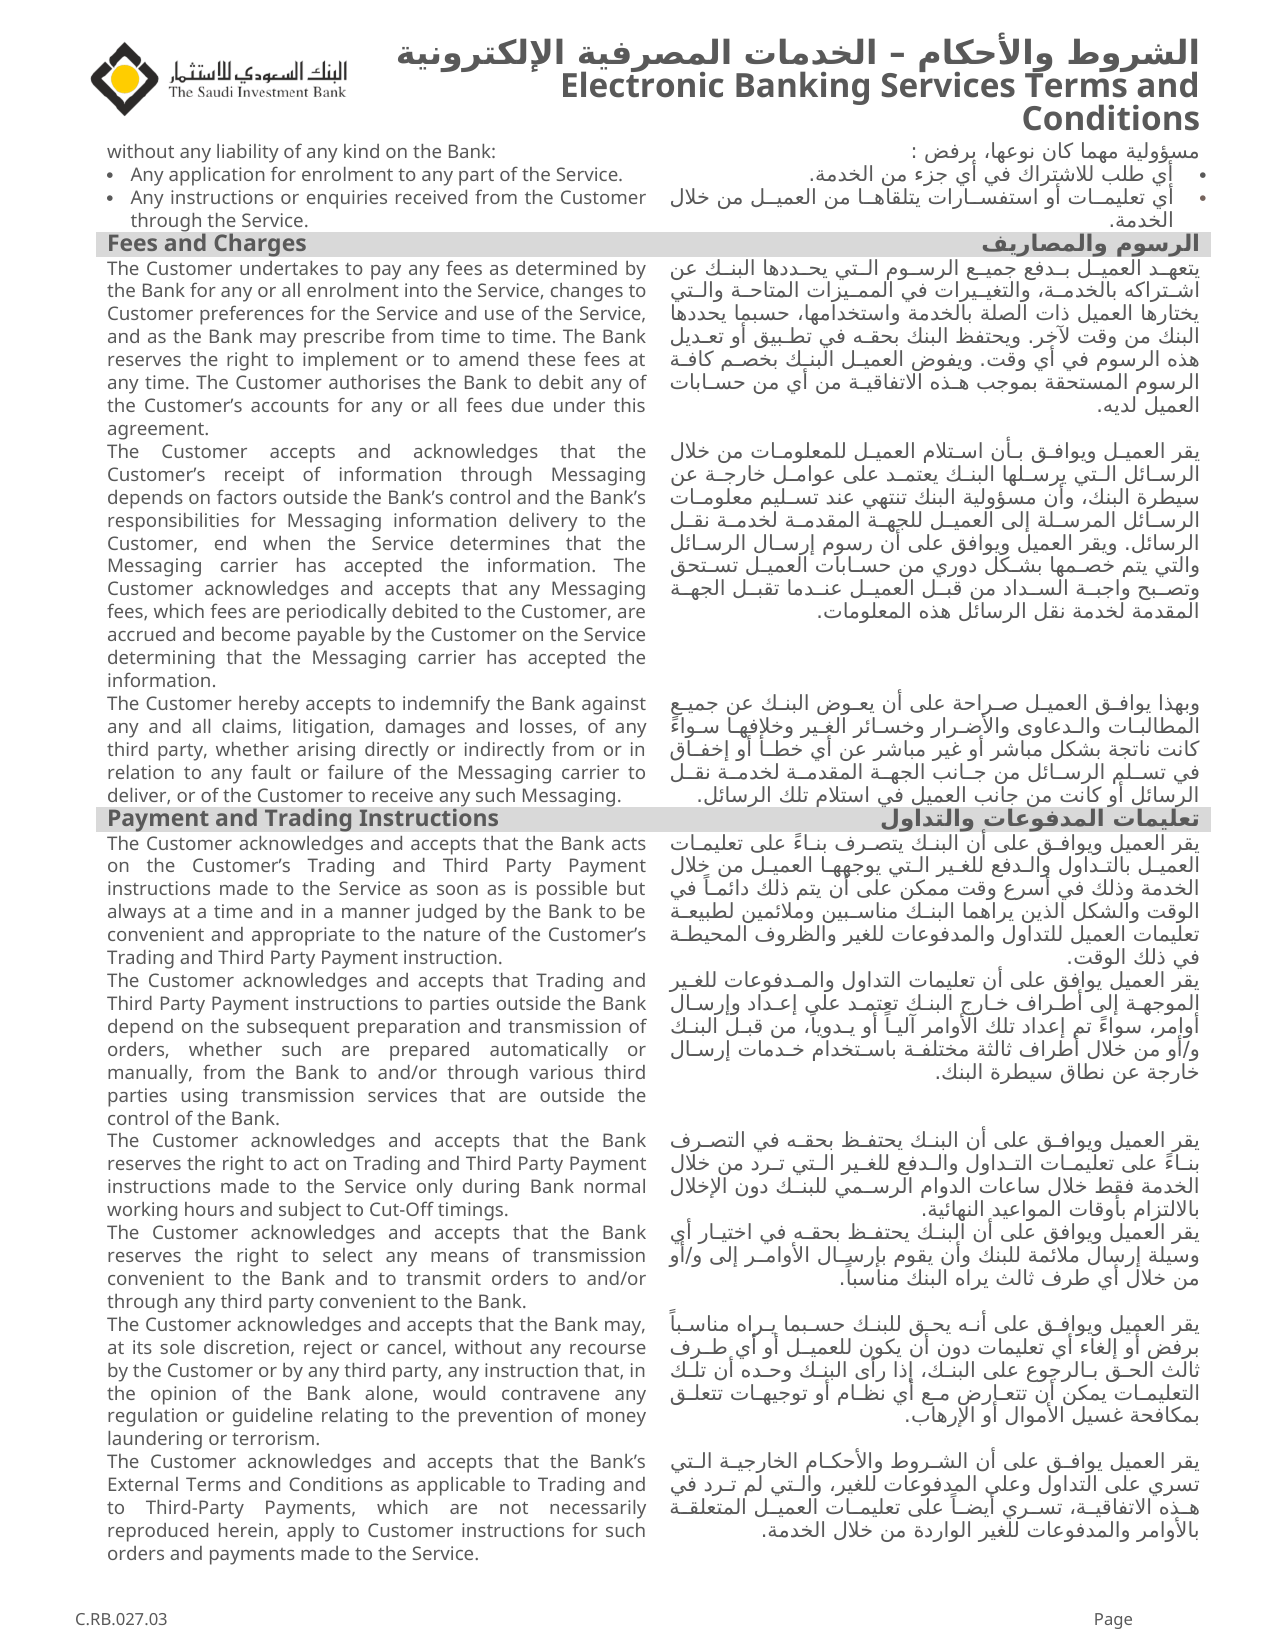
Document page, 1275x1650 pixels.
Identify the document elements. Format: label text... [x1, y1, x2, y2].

table_cell Payment and Trading Instructions [96, 807, 658, 832]
table_cell يقر العميل يوافق على أن تعليمات التداول والمدفوعات للغير الموجهة إلى أطراف خارج البنك تعتمد على إعداد وإرسال أوامر، سواءً تم إعداد تلك الأوامر آلياً أو يدوياً، من قبل البنك و/أو من خلال أطراف ثالثة مختلفة باستخدام خدمات إرسال خارجة عن نطاق سيطرة البنك. [658, 969, 1211, 1129]
table_cell يقر العميل ويوافق على أن البنك يحتفظ بحقه في التصرف بناءً على تعليمات التداول والدفع للغير التي ترد من خلال الخدمة فقط خلال ساعات الدوام الرسمي للبنك دون الإخلال بالالتزام بأوقات المواعيد النهائية. [658, 1130, 1211, 1221]
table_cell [96, 140, 658, 232]
table_cell The Customer acknowledges and accepts that the Bank reserves the right to select any means of transmission convenient to the Bank and to transmit orders to and/or through any third party convenient to the Bank. [96, 1221, 658, 1313]
table_cell The Customer acknowledges and accepts that the Bank may, at its sole discretion, reject or cancel, without any recourse by the Customer or by any third party, any instruction that, in the opinion of the Bank alone, would contravene any regulation or guideline relating to the prevention of money laundering or terrorism. [96, 1313, 658, 1450]
table_cell The Customer hereby accepts to indemnify the Bank against any and all claims, litigation, damages and losses, of any third party, whether arising directly or indirectly from or in relation to any fault or failure of the Messaging carrier to deliver, or of the Customer to receive any such Messaging. [96, 692, 658, 807]
table_cell The Customer acknowledges and accepts that the Bank’s External Terms and Conditions as applicable to Trading and to Third-Party Payments, which are not necessarily reproduced herein, apply to Customer instructions for such orders and payments made to the Service. [96, 1450, 658, 1565]
table_cell يقر العميل ويوافق على أنه يحق للبنك حسبما يراه مناسباً برفض أو إلغاء أي تعليمات دون أن يكون للعميل أو أي طرف ثالث الحق بالرجوع على البنك، إذا رأى البنك وحده أن تلك التعليمات يمكن أن تتعارض مع أي نظام أو توجيهات تتعلق بمكافحة غسيل الأموال أو الإرهاب. [658, 1313, 1211, 1450]
table_cell The Customer undertakes to pay any fees as determined by the Bank for any or all enrolment into the Service, changes to Customer preferences for the Service and use of the Service, and as the Bank may prescribe from time to time. The Bank reserves the right to implement or to amend these fees at any time. The Customer authorises the Bank to debit any of the Customer’s accounts for any or all fees due under this agreement. [96, 257, 658, 440]
table_cell يقر العميل ويوافق على أن البنك يتصرف بناءً على تعليمات العميل بالتداول والدفع للغير التي يوجهها العميل من خلال الخدمة وذلك في أسرع وقت ممكن على أن يتم ذلك دائماً في الوقت والشكل الذين يراهما البنك مناسبين وملائمين لطبيعة تعليمات العميل للتداول والمدفوعات للغير والظروف المحيطة في ذلك الوقت. [658, 832, 1211, 969]
table_cell الرسوم والمصاريف [658, 232, 1211, 257]
table_cell يقر العميل يوافق على أن الشروط والأحكام الخارجية التي تسري على التداول وعلى المدفوعات للغير، والتي لم ترد في هذه الاتفاقية، تسري أيضاً على تعليمات العميل المتعلقة بالأوامر والمدفوعات للغير الواردة من خلال الخدمة. [658, 1450, 1211, 1565]
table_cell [658, 140, 1211, 232]
table_cell Fees and Charges [96, 232, 658, 257]
table_cell The Customer acknowledges and accepts that Trading and Third Party Payment instructions to parties outside the Bank depend on the subsequent preparation and transmission of orders, whether such are prepared automatically or manually, from the Bank to and/or through various third parties using transmission services that are outside the control of the Bank. [96, 969, 658, 1129]
table_cell تعليمات المدفوعات والتداول [658, 807, 1211, 832]
picture [88, 37, 348, 117]
table_cell The Customer acknowledges and accepts that the Bank reserves the right to act on Trading and Third Party Payment instructions made to the Service only during Bank normal working hours and subject to Cut-Off timings. [96, 1130, 658, 1221]
table_cell The Customer accepts and acknowledges that the Customer’s receipt of information through Messaging depends on factors outside the Bank’s control and the Bank’s responsibilities for Messaging information delivery to the Customer, end when the Service determines that the Messaging carrier has accepted the information. The Customer acknowledges and accepts that any Messaging fees, which fees are periodically debited to the Customer, are accrued and become payable by the Customer on the Service determining that the Messaging carrier has accepted the information. [96, 440, 658, 692]
table_cell The Customer acknowledges and accepts that the Bank acts on the Customer’s Trading and Third Party Payment instructions made to the Service as soon as is possible but always at a time and in a manner judged by the Bank to be convenient and appropriate to the nature of the Customer’s Trading and Third Party Payment instruction. [96, 832, 658, 969]
table_cell يتعهد العميل بدفع جميع الرسوم التي يحددها البنك عن اشتراكه بالخدمة، والتغييرات في المميزات المتاحة والتي يختارها العميل ذات الصلة بالخدمة واستخدامها، حسبما يحددها البنك من وقت لآخر. ويحتفظ البنك بحقه في تطبيق أو تعديل هذه الرسوم في أي وقت. ويفوض العميل البنك بخصم كافة الرسوم المستحقة بموجب هذه الاتفاقية من أي من حسابات العميل لديه. [658, 257, 1211, 440]
table_cell يقر العميل ويوافق على أن البنك يحتفظ بحقه في اختيار أي وسيلة إرسال ملائمة للبنك وأن يقوم بإرسال الأوامر إلى و/أو من خلال أي طرف ثالث يراه البنك مناسباً. [658, 1221, 1211, 1313]
table_cell يقر العميل ويوافق بأن استلام العميل للمعلومات من خلال الرسائل التي يرسلها البنك يعتمد على عوامل خارجة عن سيطرة البنك، وأن مسؤولية البنك تنتهي عند تسليم معلومات الرسائل المرسلة إلى العميل للجهة المقدمة لخدمة نقل الرسائل. ويقر العميل ويوافق على أن رسوم إرسال الرسائل والتي يتم خصمها بشكل دوري من حسابات العميل تستحق وتصبح واجبة السداد من قبل العميل عندما تقبل الجهة المقدمة لخدمة نقل الرسائل هذه المعلومات. [658, 440, 1211, 692]
table_cell وبهذا يوافق العميل صراحة على أن يعوض البنك عن جميع المطالبات والدعاوى والأضرار وخسائر الغير وخلافها سواءً كانت ناتجة بشكل مباشر أو غير مباشر عن أي خطأ أو إخفاق في تسلم الرسائل من جانب الجهة المقدمة لخدمة نقل الرسائل أو كانت من جانب العميل في استلام تلك الرسائل. [658, 692, 1211, 807]
